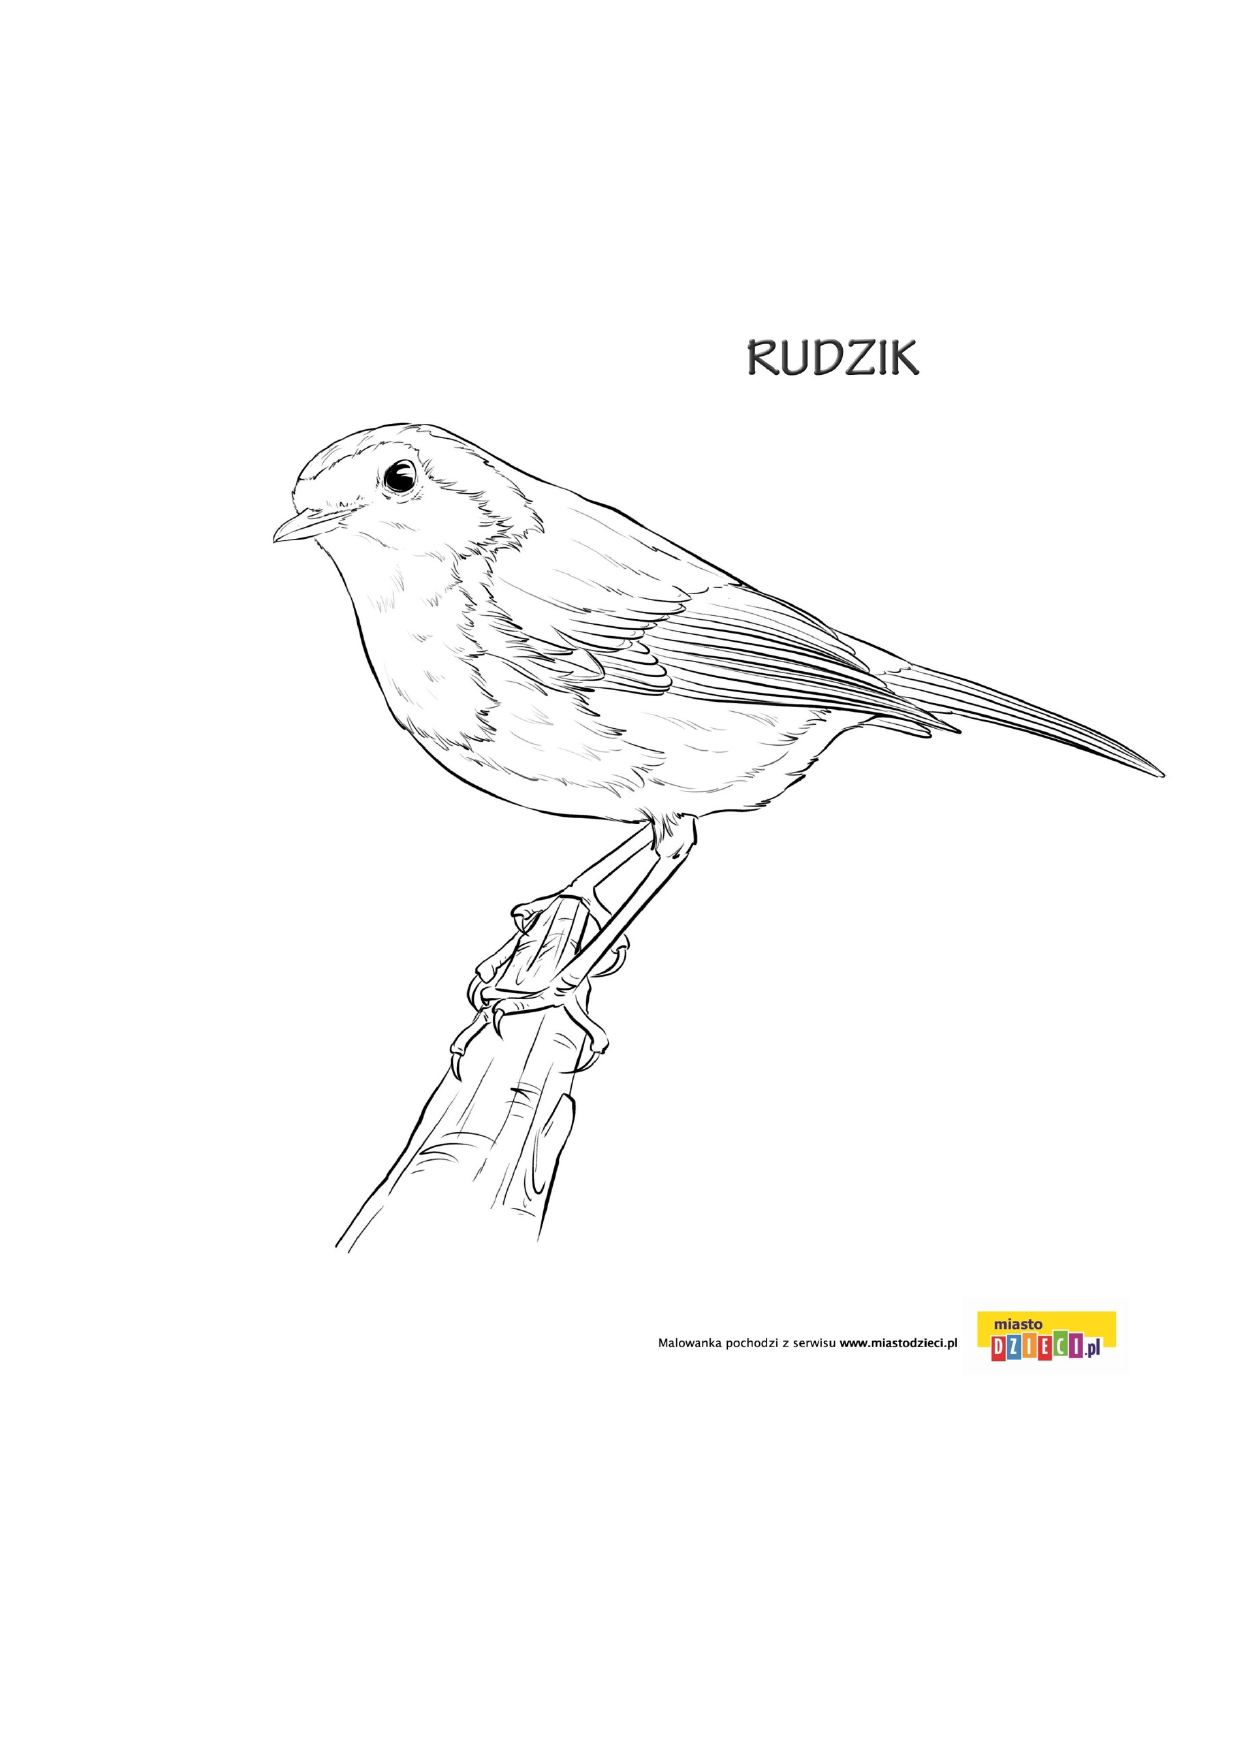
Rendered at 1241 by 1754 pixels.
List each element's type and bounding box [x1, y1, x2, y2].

picture [105, 179, 1236, 1426]
